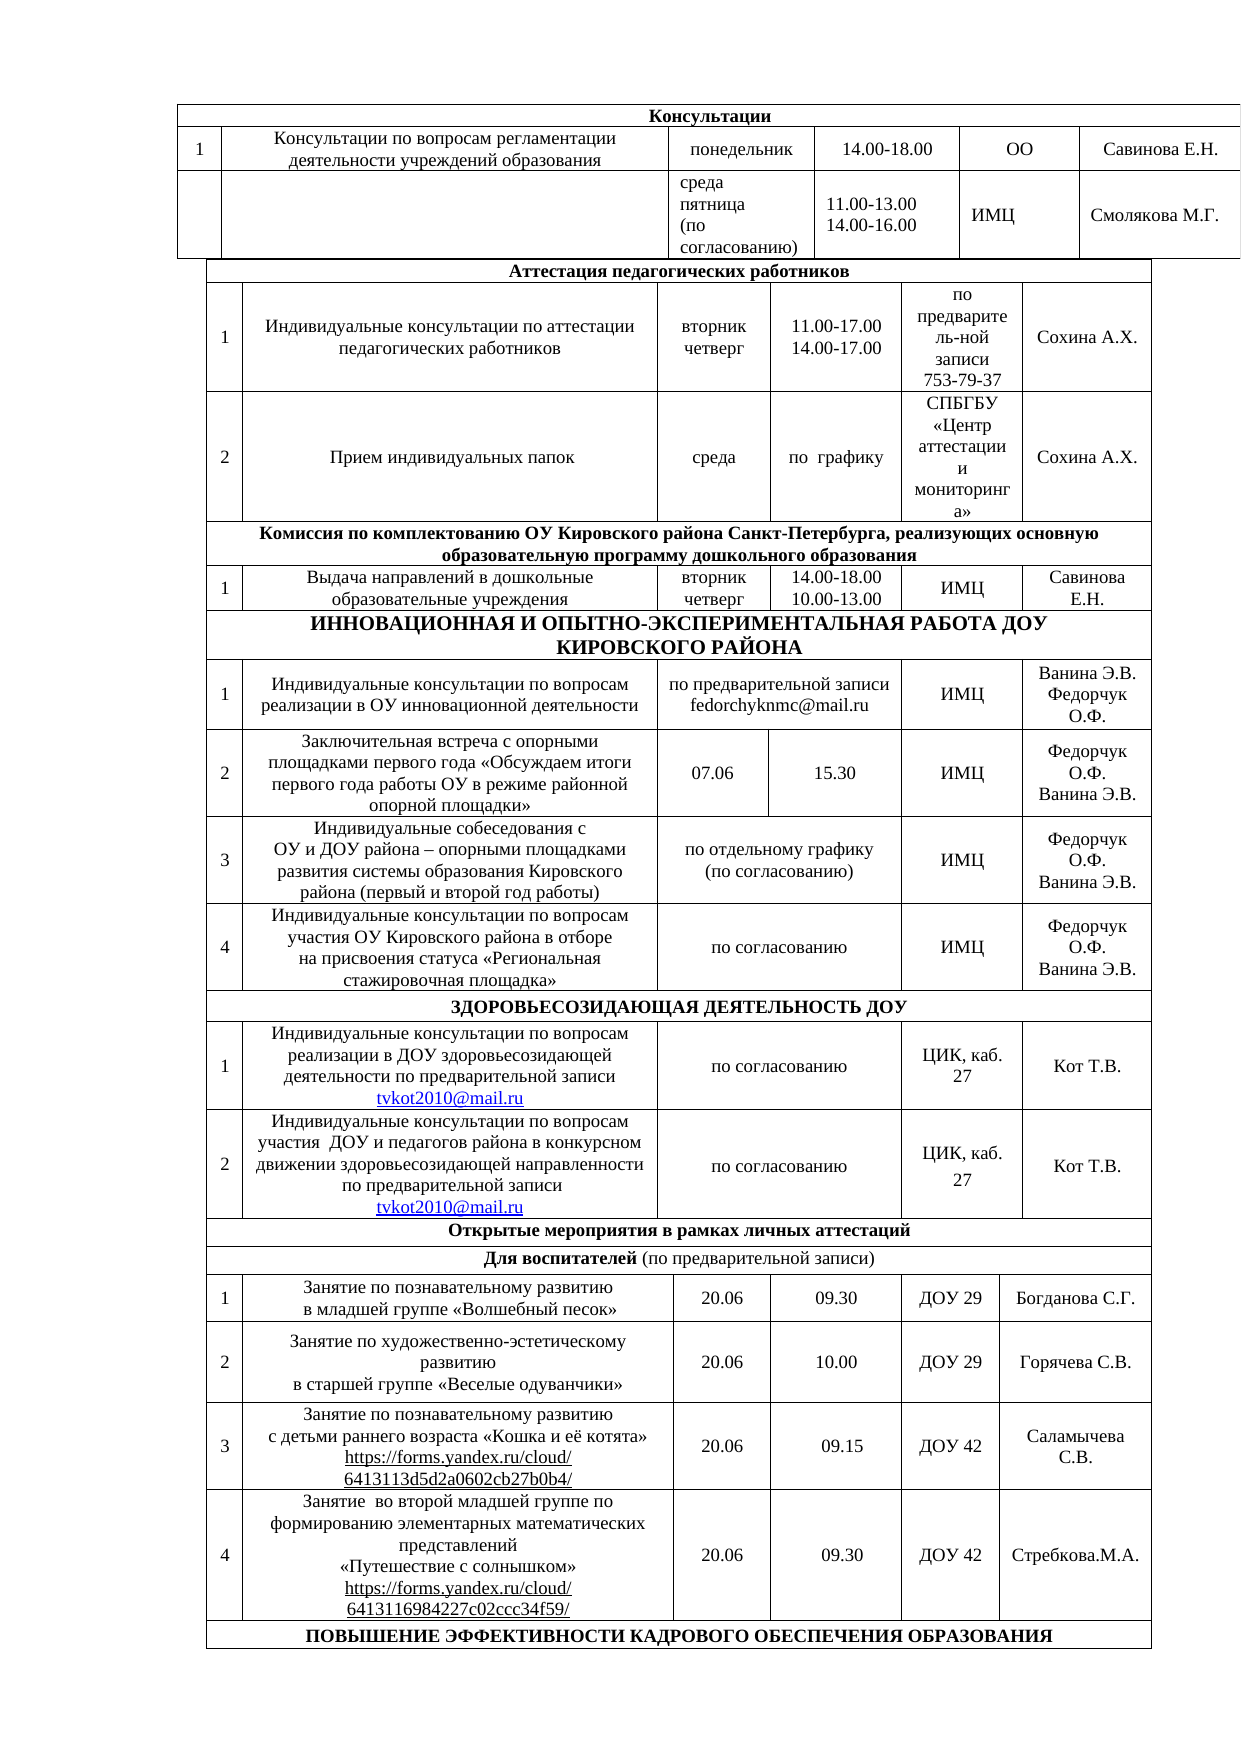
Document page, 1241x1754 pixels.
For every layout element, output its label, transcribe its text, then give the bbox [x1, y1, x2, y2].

table_cell 15.30 [769, 730, 901, 816]
table_cell Кот Т.В. [1023, 1022, 1151, 1108]
table_cell Сохина А.Х. [1023, 392, 1151, 521]
table_cell Индивидуальные консультации по вопросам реализации в ДОУ здоровьесозидающей деятельности по предварительной записи tvkot2010@mail.ru [243, 1022, 657, 1108]
table_cell по отдельному графику (по согласованию) [658, 817, 901, 903]
table_cell Выдача направлений в дошкольные образовательные учреждения [243, 566, 657, 609]
table_cell 07.06 [658, 730, 768, 816]
table_cell ИМЦ [902, 817, 1022, 903]
table_cell ДОУ 42 [902, 1403, 999, 1489]
table_cell Саламычева С.В. [1000, 1403, 1151, 1489]
table_cell по согласованию [658, 1110, 901, 1217]
table_cell Федорчук О.Ф. Ванина Э.В. [1023, 730, 1151, 816]
table_cell Занятие во второй младшей группе по формированию элементарных математических представлений «Путешествие с солнышком» https://forms.yandex.ru/cloud/6413116984227c02ccc34f59/ [243, 1490, 673, 1620]
table_cell Занятие по художественно-эстетическому развитию в старшей группе «Веселые одуванчики» [243, 1322, 673, 1402]
table_cell Для воспитателей (по предварительной записи) [207, 1247, 1151, 1274]
table_cell Сохина А.Х. [1023, 283, 1151, 391]
table_cell Горячева С.В. [1000, 1322, 1151, 1402]
table_cell среда [658, 392, 770, 521]
table_cell вторник четверг [658, 566, 770, 609]
table_cell Стребкова.М.А. [1000, 1490, 1151, 1620]
table_cell [222, 171, 668, 257]
table_cell 20.06 [674, 1490, 770, 1620]
table_cell понедельник [669, 127, 814, 170]
table_cell ИМЦ [902, 730, 1022, 816]
table_cell Открытые мероприятия в рамках личных аттестаций [207, 1219, 1151, 1246]
table_cell 1 [207, 283, 242, 391]
table_cell Савинова Е.Н. [1080, 127, 1240, 170]
table_cell 1 [207, 660, 242, 728]
table_cell ИМЦ [960, 171, 1079, 257]
table_cell 10.00 [771, 1322, 901, 1402]
table_cell по предварительной записи fedorchyknmc@mail.ru [658, 660, 901, 728]
table_cell Федорчук О.Ф. Ванина Э.В. [1023, 817, 1151, 903]
table_cell вторник четверг [658, 283, 770, 391]
table_cell 3 [207, 1403, 242, 1489]
table_cell 20.06 [674, 1322, 770, 1402]
table_header Консультации [178, 105, 1240, 126]
table_cell Индивидуальные консультации по вопросам участия ОУ Кировского района в отборе на присвоения статуса «Региональная стажировочная площадка» [243, 904, 657, 990]
table_cell ДОУ 42 [902, 1490, 999, 1620]
table_cell 14.00-18.00 [815, 127, 959, 170]
table_cell 20.06 [674, 1275, 770, 1321]
table_cell 4 [207, 904, 242, 990]
table_cell ПОВЫШЕНИЕ ЭФФЕКТИВНОСТИ КАДРОВОГО ОБЕСПЕЧЕНИЯ ОБРАЗОВАНИЯ [207, 1621, 1151, 1648]
table_cell 09.30 [771, 1275, 901, 1321]
table_cell ОО [960, 127, 1079, 170]
table_cell 1 [178, 127, 221, 170]
table_cell Смолякова М.Г. [1080, 171, 1240, 257]
table_cell Савинова Е.Н. [1023, 566, 1151, 609]
table_cell ДОУ 29 [902, 1322, 999, 1402]
table_cell 2 [207, 392, 242, 521]
table_cell по согласованию [658, 1022, 901, 1108]
table_cell 14.00-18.00 10.00-13.00 [771, 566, 901, 609]
table_cell СПБГБУ «Центр аттестации и мониторинга» [902, 392, 1022, 521]
table_cell Заключительная встреча с опорными площадками первого года «Обсуждаем итоги первого года работы ОУ в режиме районной опорной площадки» [243, 730, 657, 816]
table_cell ИННОВАЦИОННАЯ И ОПЫТНО-ЭКСПЕРИМЕНТАЛЬНАЯ РАБОТА ДОУ КИРОВСКОГО РАЙОНА [207, 611, 1151, 659]
table_cell 4 [207, 1490, 242, 1620]
table_cell 1 [207, 1022, 242, 1108]
table_cell по согласованию [658, 904, 901, 990]
table_cell Занятие по познавательному развитию в младшей группе «Волшебный песок» [243, 1275, 673, 1321]
table_cell 1 [207, 1275, 242, 1321]
table_cell по предваритель-ной записи 753-79-37 [902, 283, 1022, 391]
table_cell 09.15 [771, 1403, 901, 1489]
table_cell 09.30 [771, 1490, 901, 1620]
table_cell Индивидуальные консультации по вопросам участия ДОУ и педагогов района в конкурсном движении здоровьесозидающей направленности по предварительной записи tvkot2010@mail.ru [243, 1110, 657, 1217]
table_cell ДОУ 29 [902, 1275, 999, 1321]
table_cell ИМЦ [902, 566, 1022, 609]
table_cell 2 [207, 730, 242, 816]
table_header Аттестация педагогических работников [207, 260, 1151, 282]
table_cell ЦИК, каб. 27 [902, 1110, 1022, 1217]
table_cell ИМЦ [902, 660, 1022, 728]
table_cell Федорчук О.Ф. Ванина Э.В. [1023, 904, 1151, 990]
table_cell среда пятница (по согласованию) [669, 171, 814, 257]
table_cell 11.00-17.00 14.00-17.00 [771, 283, 901, 391]
table_cell Индивидуальные консультации по аттестации педагогических работников [243, 283, 657, 391]
table_cell Ванина Э.В. Федорчук О.Ф. [1023, 660, 1151, 728]
table_cell Занятие по познавательному развитию с детьми раннего возраста «Кошка и её котята» https://forms.yandex.ru/cloud/6413113d5d2a0602cb27b0b4/ [243, 1403, 673, 1489]
table_cell Консультации по вопросам регламентации деятельности учреждений образования [222, 127, 668, 170]
table_cell 20.06 [674, 1403, 770, 1489]
table_cell [178, 171, 221, 257]
table_cell Индивидуальные собеседования с ОУ и ДОУ района – опорными площадками развития системы образования Кировского района (первый и второй год работы) [243, 817, 657, 903]
table_cell Кот Т.В. [1023, 1110, 1151, 1217]
table_cell ЦИК, каб. 27 [902, 1022, 1022, 1108]
table_cell Прием индивидуальных папок [243, 392, 657, 521]
table_cell ЗДОРОВЬЕСОЗИДАЮЩАЯ ДЕЯТЕЛЬНОСТЬ ДОУ [207, 991, 1151, 1021]
table_cell ИМЦ [902, 904, 1022, 990]
table_cell Индивидуальные консультации по вопросам реализации в ОУ инновационной деятельности [243, 660, 657, 728]
table_cell Богданова С.Г. [1000, 1275, 1151, 1321]
table_cell 3 [207, 817, 242, 903]
table_cell по графику [771, 392, 901, 521]
table_cell Комиссия по комплектованию ОУ Кировского района Санкт-Петербурга, реализующих основную образовательную программу дошкольного образования [207, 522, 1151, 565]
table_cell 11.00-13.00 14.00-16.00 [815, 171, 959, 257]
table_cell 2 [207, 1322, 242, 1402]
table_cell 1 [207, 566, 242, 609]
table_cell 2 [207, 1110, 242, 1217]
